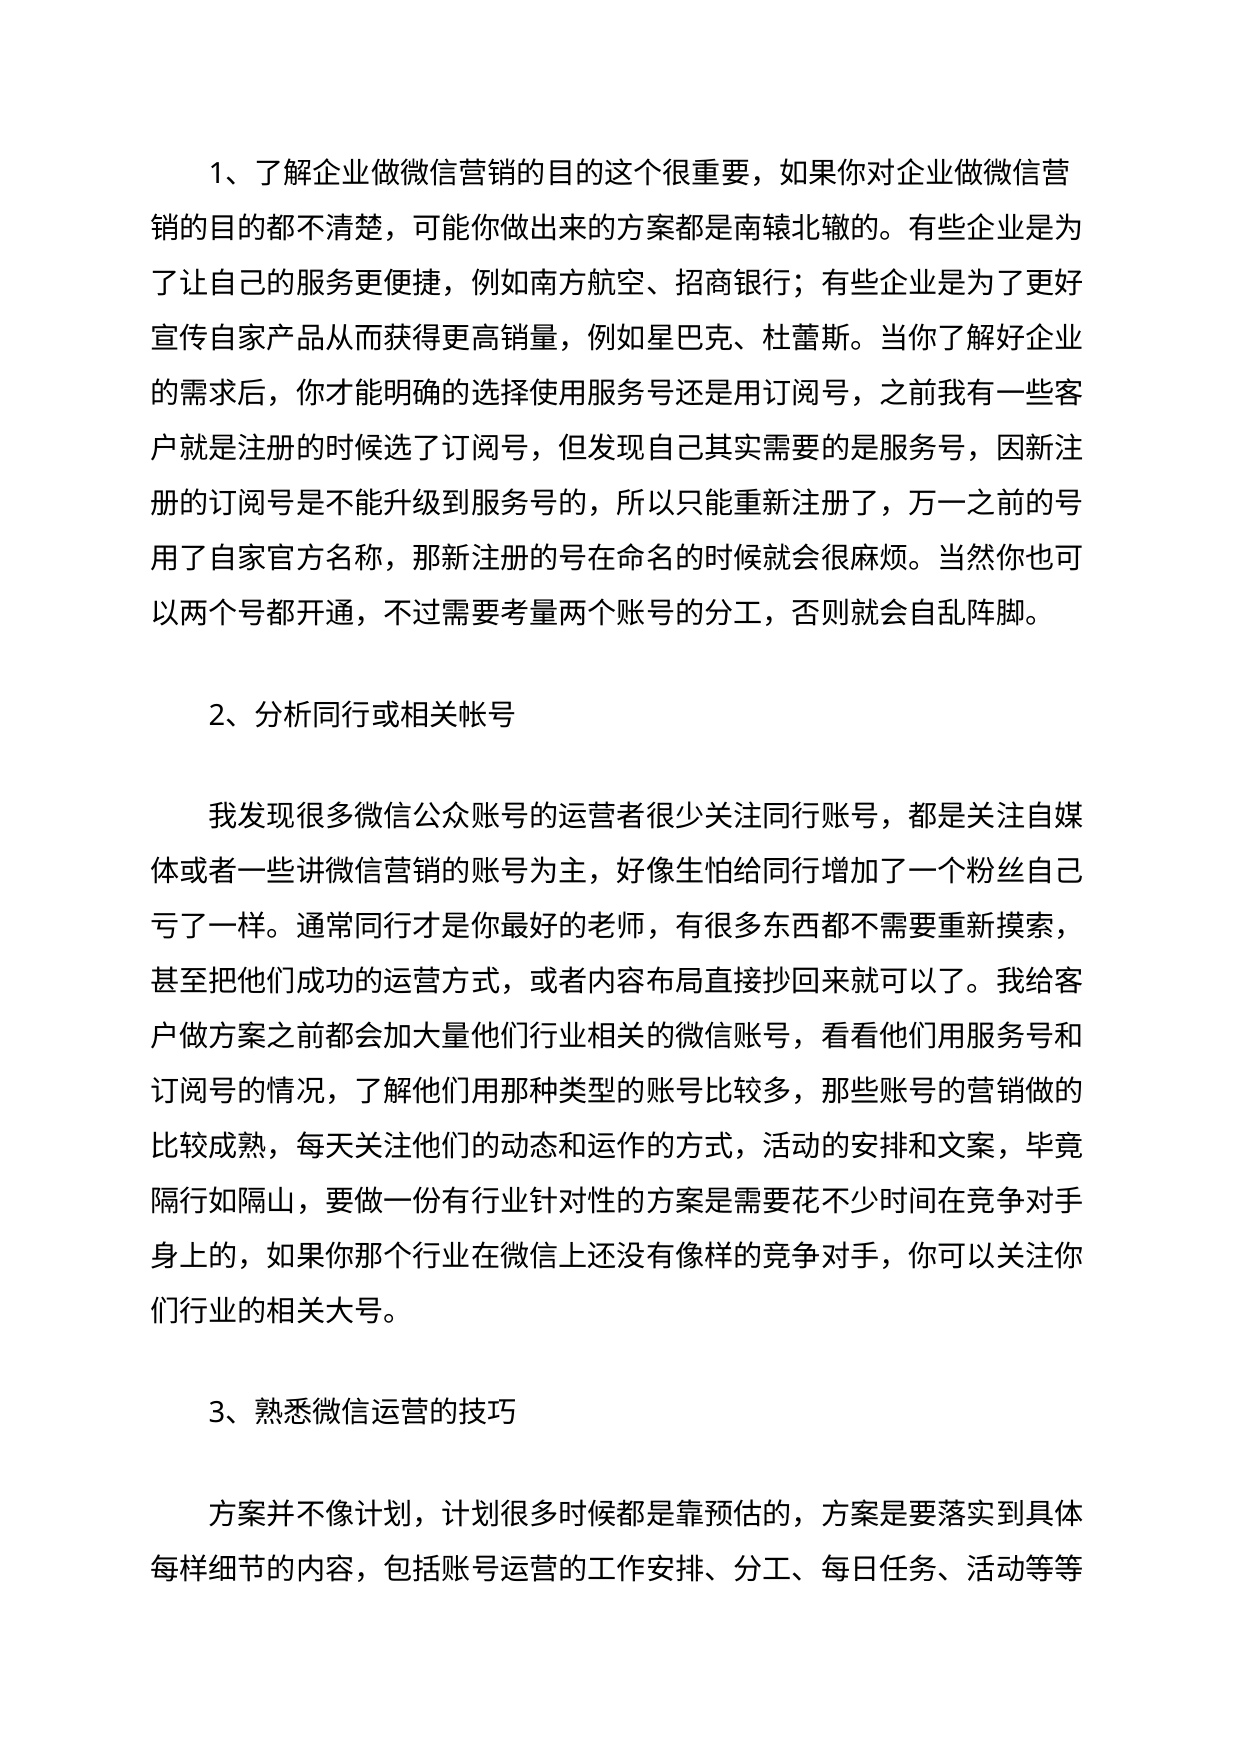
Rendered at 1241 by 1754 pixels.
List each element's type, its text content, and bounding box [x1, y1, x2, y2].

text 我发现很多微信公众账号的运营者很少关注同行账号，都是关注自媒体或者一些讲微信营销的账号为主，好像生怕给同行增加了一个粉丝自己亏了一样。通常同行才是你最好的老师，有很多东西都不需要重新摸索，甚至把他们成功的运营方式，或者内容布局直接抄回来就可以了。我给客户做方案之前都会加大量他们行业相关的微信账号，看看他们用服务号和订阅号的情况，了解他们用那种类型的账号比较多，那些账号的营销做的比较成熟，每天关注他们的动态和运作的方式，活动的安排和文案，毕竟隔行如隔山，要做一份有行业针对性的方案是需要花不少时间在竞争对手身上的，如果你那个行业在微信上还没有像样的竞争对手，你可以关注你们行业的相关大号。 [150, 793, 1090, 1329]
text 2、分析同行或相关帐号 [150, 691, 1090, 733]
text 1、了解企业做微信营销的目的这个很重要，如果你对企业做微信营销的目的都不清楚，可能你做出来的方案都是南辕北辙的。有些企业是为了让自己的服务更便捷，例如南方航空、招商银行；有些企业是为了更好宣传自家产品从而获得更高销量，例如星巴克、杜蕾斯。当你了解好企业的需求后，你才能明确的选择使用服务号还是用订阅号，之前我有一些客户就是注册的时候选了订阅号，但发现自己其实需要的是服务号，因新注册的订阅号是不能升级到服务号的，所以只能重新注册了，万一之前的号用了自家官方名称，那新注册的号在命名的时候就会很麻烦。当然你也可以两个号都开通，不过需要考量两个账号的分工，否则就会自乱阵脚。 [150, 150, 1090, 632]
text 3、熟悉微信运营的技巧 [150, 1389, 1090, 1431]
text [150, 1491, 1090, 1588]
